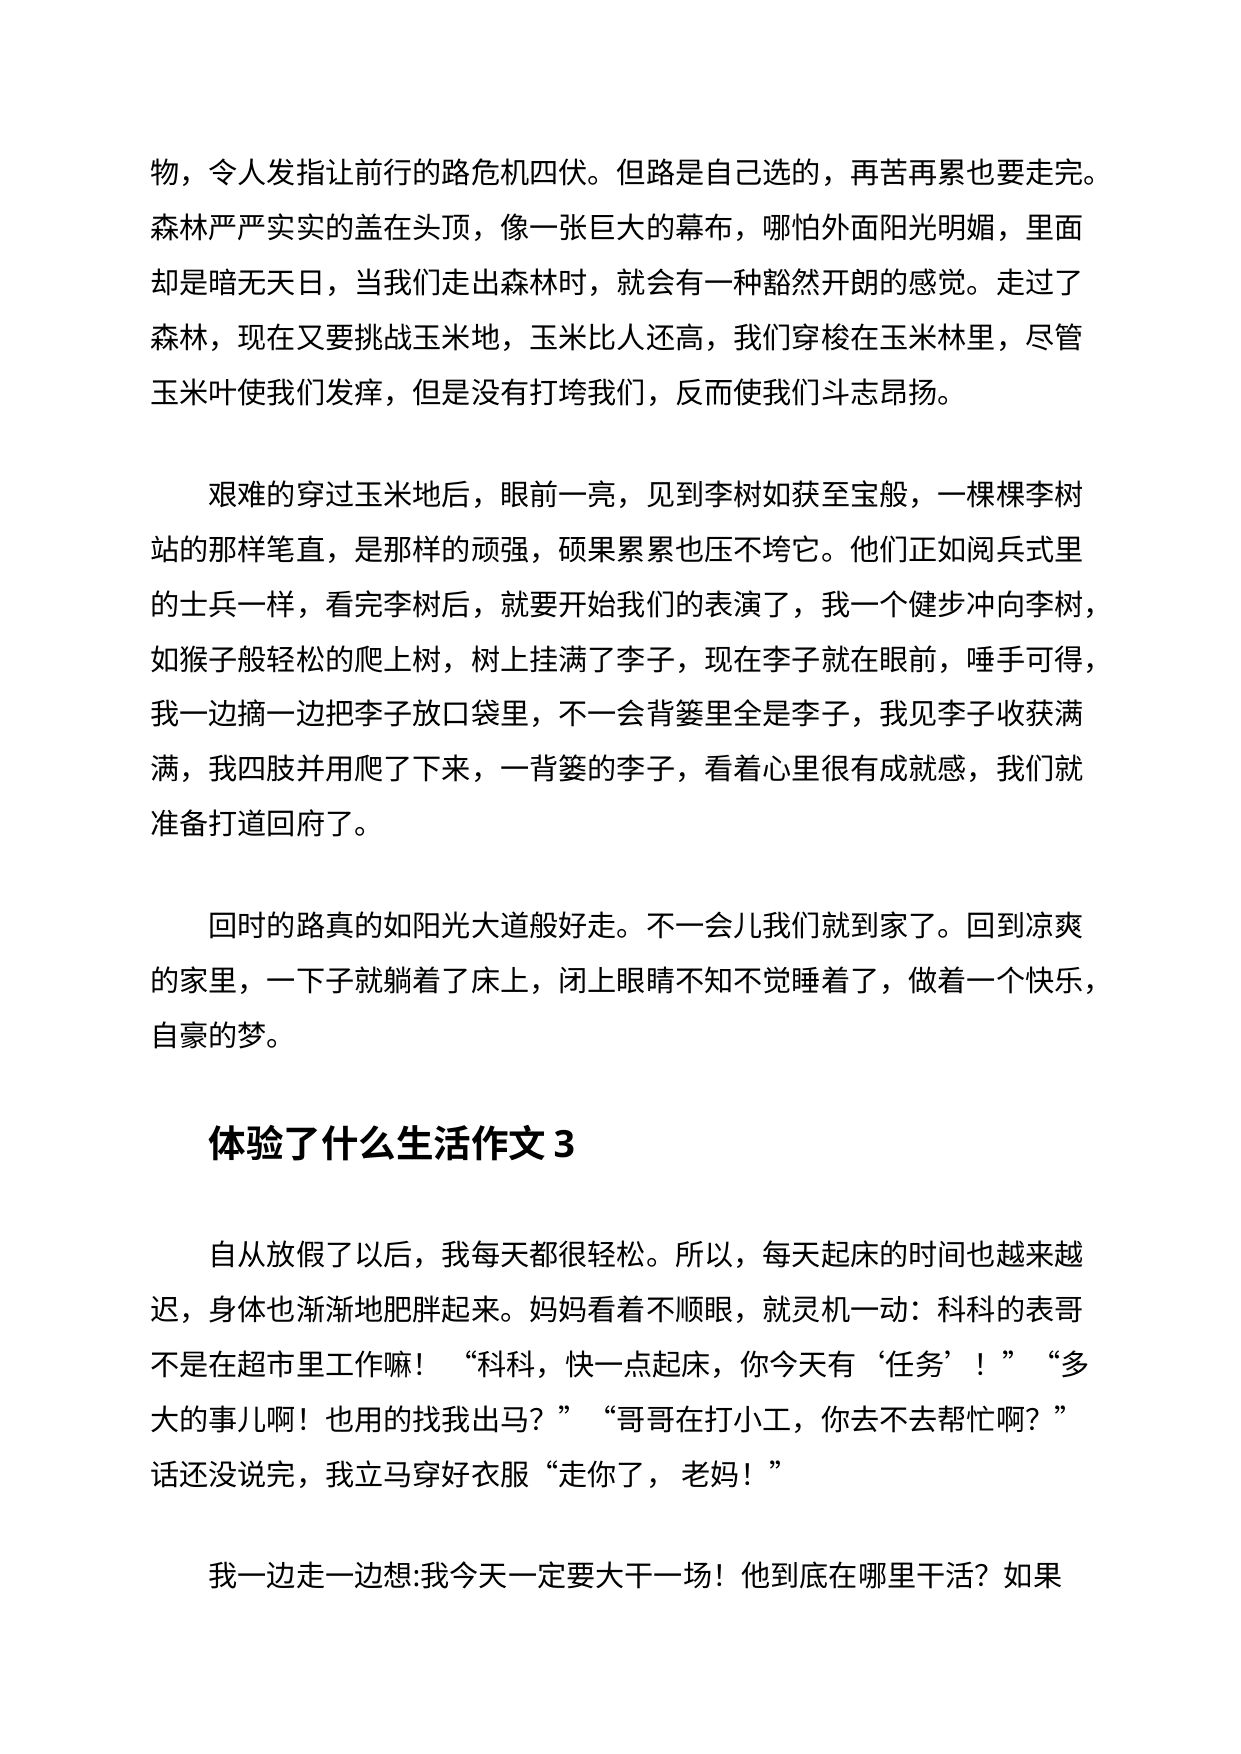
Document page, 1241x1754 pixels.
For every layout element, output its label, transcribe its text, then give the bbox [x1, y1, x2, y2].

text 体验了什么生活作文3 [150, 1114, 1090, 1168]
text 艰难的穿过玉米地后，眼前一亮，见到李树如获至宝般，一棵棵李树站的那样笔直，是那样的顽强，硕果累累也压不垮它。他们正如阅兵式里的士兵一样，看完李树后，就要开始我们的表演了，我一个健步冲向李树，如猴子般轻松的爬上树，树上挂满了李子，现在李子就在眼前，唾手可得，我一边摘一边把李子放口袋里，不一会背篓里全是李子，我见李子收获满满，我四肢并用爬了下来，一背篓的李子，看着心里很有成就感，我们就准备打道回府了。 [150, 471, 1090, 843]
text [150, 1553, 1090, 1595]
text 自从放假了以后，我每天都很轻松。所以，每天起床的时间也越来越迟，身体也渐渐地肥胖起来。妈妈看着不顺眼，就灵机一动：科科的表哥不是在超市里工作嘛！ “科科，快一点起床，你今天有‘任务’！”“多大的事儿啊！也用的找我出马？”“哥哥在打小工，你去不去帮忙啊？”话还没说完，我立马穿好衣服“走你了， 老妈！” [150, 1232, 1090, 1493]
text 回时的路真的如阳光大道般好走。不一会儿我们就到家了。回到凉爽的家里，一下子就躺着了床上，闭上眼睛不知不觉睡着了，做着一个快乐，自豪的梦。 [150, 902, 1090, 1054]
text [150, 150, 1090, 412]
